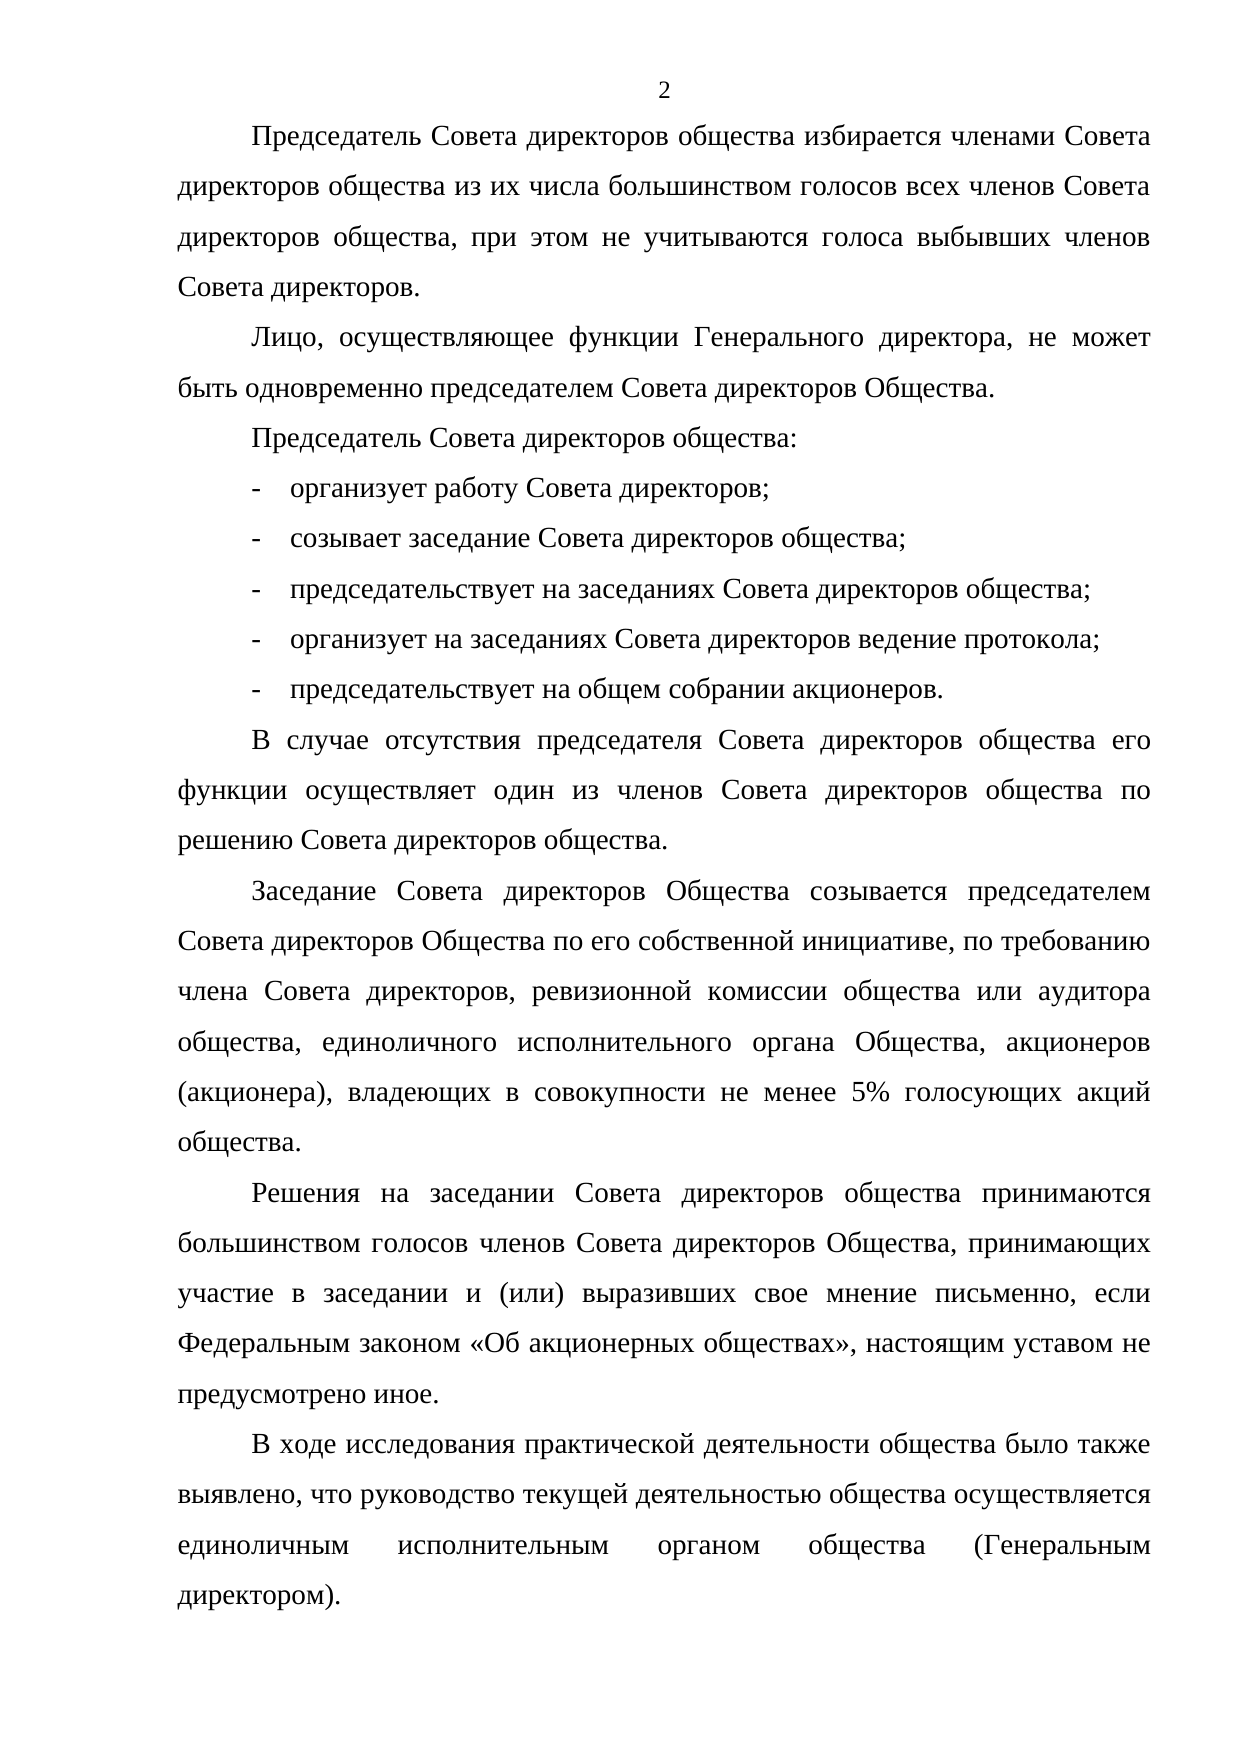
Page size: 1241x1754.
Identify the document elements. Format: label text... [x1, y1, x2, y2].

list организует работу Совета директоров; [177, 470, 1152, 504]
text В ходе исследования практической деятельности общества было также выявлено, что руководство текущей деятельностью общества осуществляется единоличным исполнительным органом общества (Генеральным директором). [177, 1426, 1152, 1611]
text Решения на заседании Совета директоров общества принимаются большинством голосов членов Совета директоров Общества, принимающих участие в заседании и (или) выразивших свое мнение письменно, если Федеральным законом «Об акционерных обществах», настоящим уставом не предусмотрено иное. [177, 1175, 1152, 1409]
list председательствует на общем собрании акционеров. [177, 672, 1152, 705]
list созывает заседание Совета директоров общества; [177, 521, 1152, 554]
text В случае отсутствия председателя Совета директоров общества его функции осуществляет один из членов Совета директоров общества по решению Совета директоров общества. [177, 722, 1152, 856]
text Председатель Совета директоров общества избирается членами Совета директоров общества из их числа большинством голосов всех членов Совета директоров общества, при этом не учитываются голоса выбывших членов Совета директоров. [177, 118, 1152, 303]
list председательствует на заседаниях Совета директоров общества; [177, 571, 1152, 604]
text Председатель Совета директоров общества: [177, 420, 1152, 453]
list организует на заседаниях Совета директоров ведение протокола; [177, 621, 1152, 655]
text Лицо, осуществляющее функции Генерального директора, не может быть одновременно председателем Совета директоров Общества. [177, 319, 1152, 403]
text Заседание Совета директоров Общества созывается председателем Совета директоров Общества по его собственной инициативе, по требованию члена Совета директоров, ревизионной комиссии общества или аудитора общества, единоличного исполнительного органа Общества, акционеров (акционера), владеющих в совокупности не менее 5% голосующих акций общества. [177, 873, 1152, 1158]
